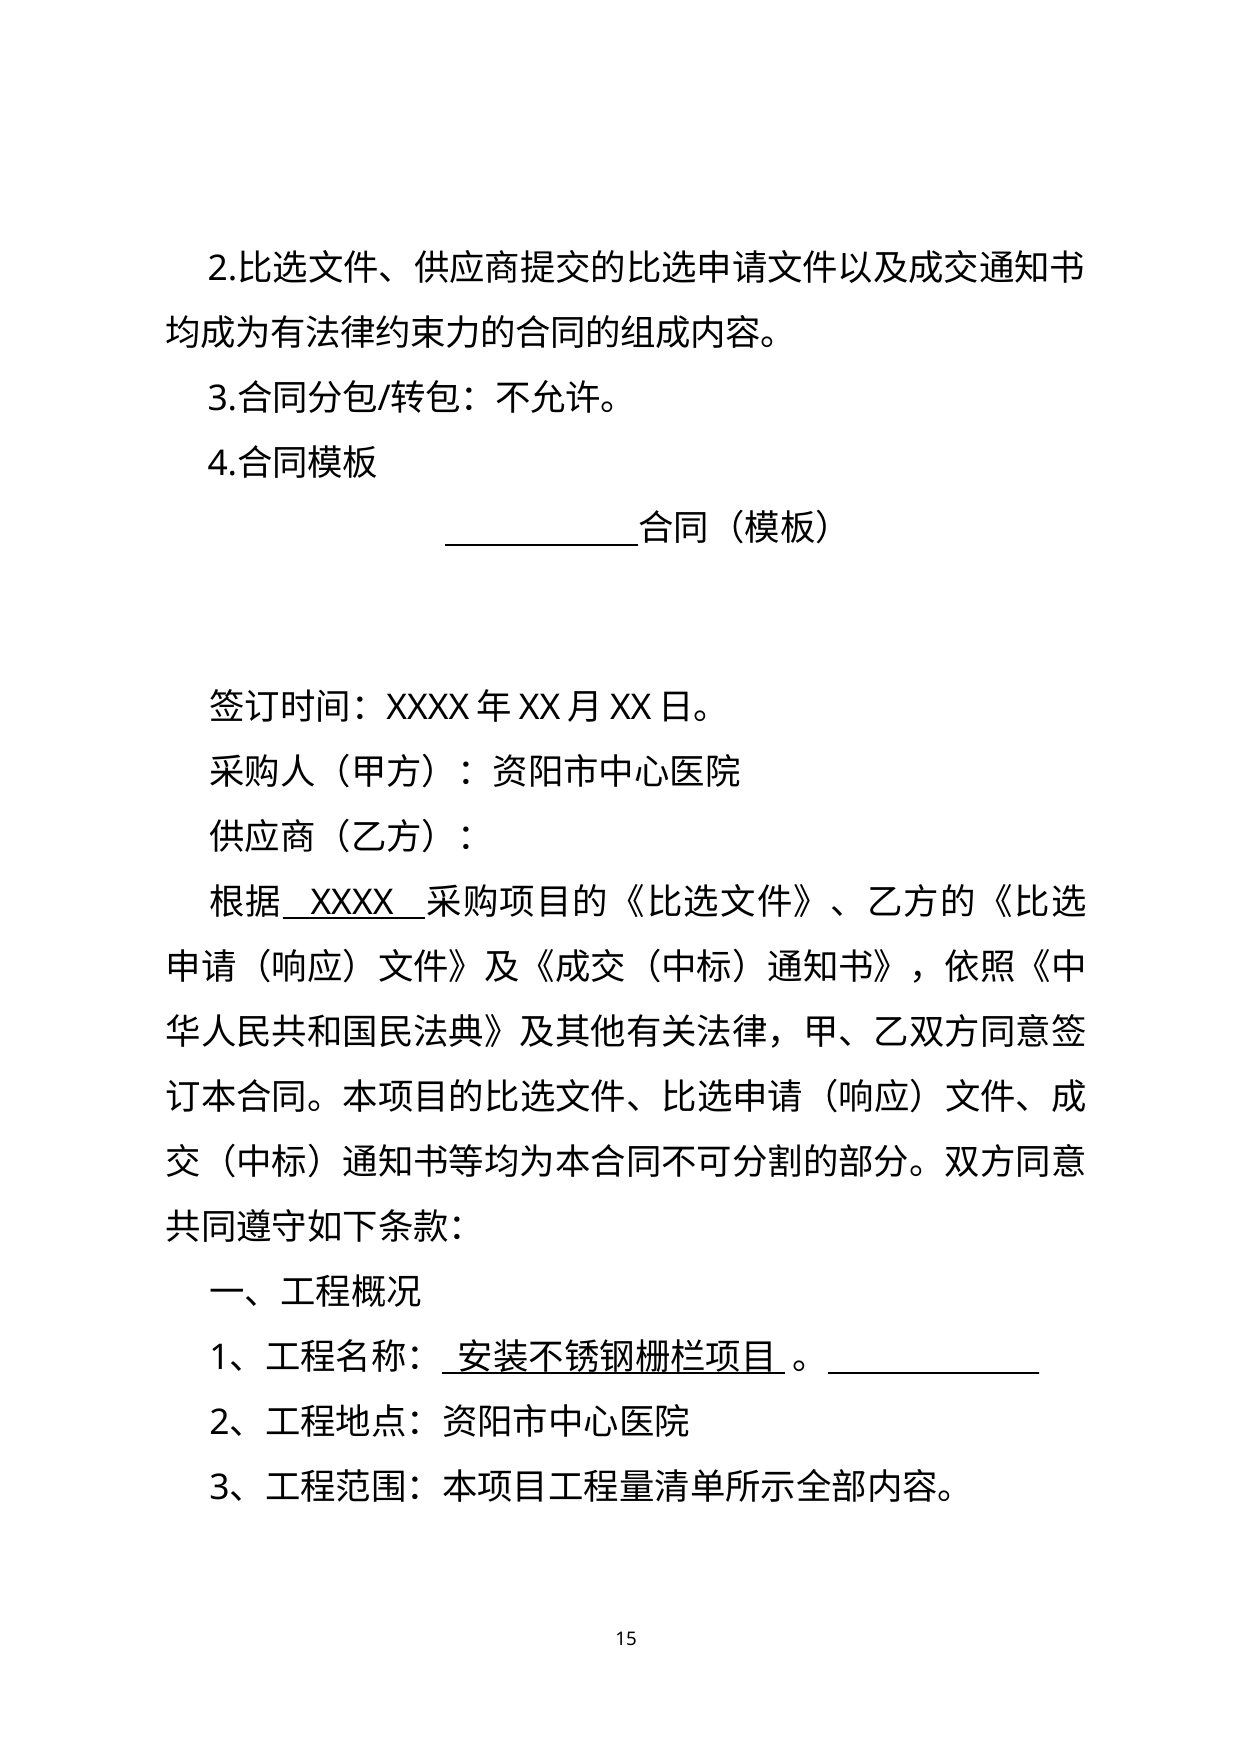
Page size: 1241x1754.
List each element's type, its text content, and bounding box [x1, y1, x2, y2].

text 采购人（甲方）：资阳市中心医院 [165, 736, 1087, 801]
text 签订时间：XXXX年XX月XX日。 [165, 671, 1087, 736]
text 2.比选文件、供应商提交的比选申请文件以及成交通知书均成为有法律约束力的合同的组成内容。 [165, 233, 1087, 363]
text 根据 XXXX 采购项目的《比选文件》、乙方的《比选申请（响应）文件》及《成交（中标）通知书》，依照《中华人民共和国民法典》及其他有关法律，甲、乙双方同意签订本合同。本项目的比选文件、比选申请（响应）文件、成交（中标）通知书等均为本合同不可分割的部分。双方同意共同遵守如下条款： [165, 866, 1087, 1256]
text 供应商（乙方）： [165, 801, 1087, 866]
text 4.合同模板 [165, 428, 1087, 493]
text 3.合同分包/转包：不允许。 [165, 363, 1087, 428]
text 2、工程地点：资阳市中心医院 [165, 1386, 1087, 1451]
text 一、工程概况 [165, 1256, 1087, 1321]
text 1、工程名称： 安装不锈钢栅栏项目 。 [165, 1321, 1087, 1386]
text 合同（模板） [165, 493, 1087, 558]
list 3、工程范围：本项目工程量清单所示全部内容。 [165, 1451, 1087, 1516]
